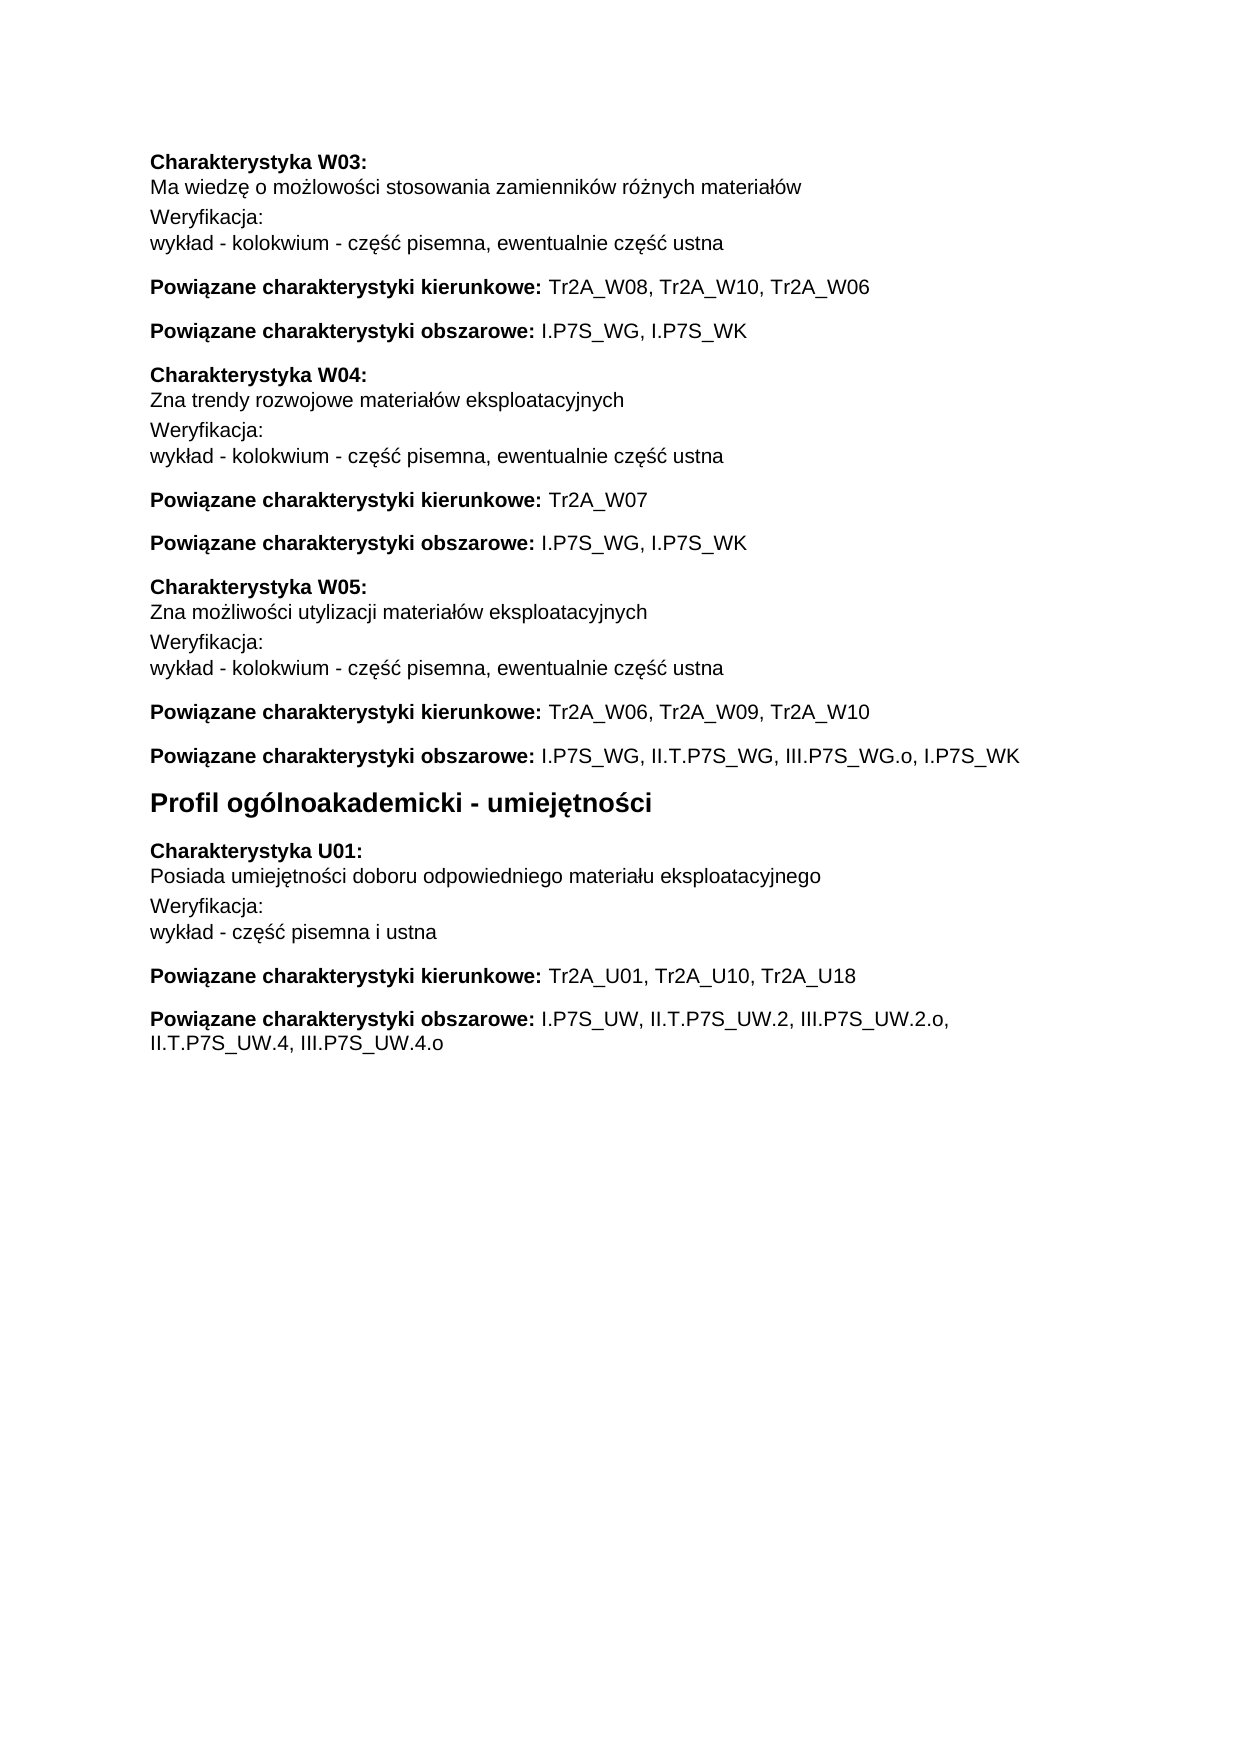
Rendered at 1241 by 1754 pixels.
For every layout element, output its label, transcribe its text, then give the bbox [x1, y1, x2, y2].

text Powiązane charakterystyki obszarowe: I.P7S_WG, I.P7S_WK [150, 319, 1090, 343]
text Posiada umiejętności doboru odpowiedniego materiału eksploatacyjnego [150, 863, 1090, 887]
text Weryfikacja: [150, 205, 1090, 229]
text wykład - kolokwium - część pisemna, ewentualnie część ustna [150, 231, 1090, 255]
text Powiązane charakterystyki kierunkowe: Tr2A_W08, Tr2A_W10, Tr2A_W06 [150, 275, 1090, 299]
text Powiązane charakterystyki obszarowe: I.P7S_UW, II.T.P7S_UW.2, III.P7S_UW.2.o, II.T.P7S_UW.4, III.P7S_UW.4.o [150, 1007, 1090, 1055]
text Charakterystyka W05: [150, 575, 1090, 599]
text Zna możliwości utylizacji materiałów eksploatacyjnych [150, 600, 1090, 624]
text Ma wiedzę o możlowości stosowania zamienników różnych materiałów [150, 175, 1090, 199]
text Powiązane charakterystyki obszarowe: I.P7S_WG, I.P7S_WK [150, 531, 1090, 555]
text Charakterystyka W03: [150, 150, 1090, 174]
text Weryfikacja: [150, 894, 1090, 918]
text Charakterystyka W04: [150, 362, 1090, 386]
text wykład - kolokwium - część pisemna, ewentualnie część ustna [150, 656, 1090, 680]
text Powiązane charakterystyki obszarowe: I.P7S_WG, II.T.P7S_WG, III.P7S_WG.o, I.P7S_WK [150, 744, 1090, 768]
text Powiązane charakterystyki kierunkowe: Tr2A_W06, Tr2A_W09, Tr2A_W10 [150, 700, 1090, 724]
subtitle Profil ogólnoakademicki - umiejętności [150, 787, 1090, 819]
text Powiązane charakterystyki kierunkowe: Tr2A_U01, Tr2A_U10, Tr2A_U18 [150, 963, 1090, 987]
text wykład - kolokwium - część pisemna, ewentualnie część ustna [150, 444, 1090, 468]
text Powiązane charakterystyki kierunkowe: Tr2A_W07 [150, 487, 1090, 511]
text Zna trendy rozwojowe materiałów eksploatacyjnych [150, 387, 1090, 411]
text Charakterystyka U01: [150, 838, 1090, 862]
text Weryfikacja: [150, 630, 1090, 654]
text Weryfikacja: [150, 418, 1090, 442]
text wykład - część pisemna i ustna [150, 920, 1090, 944]
